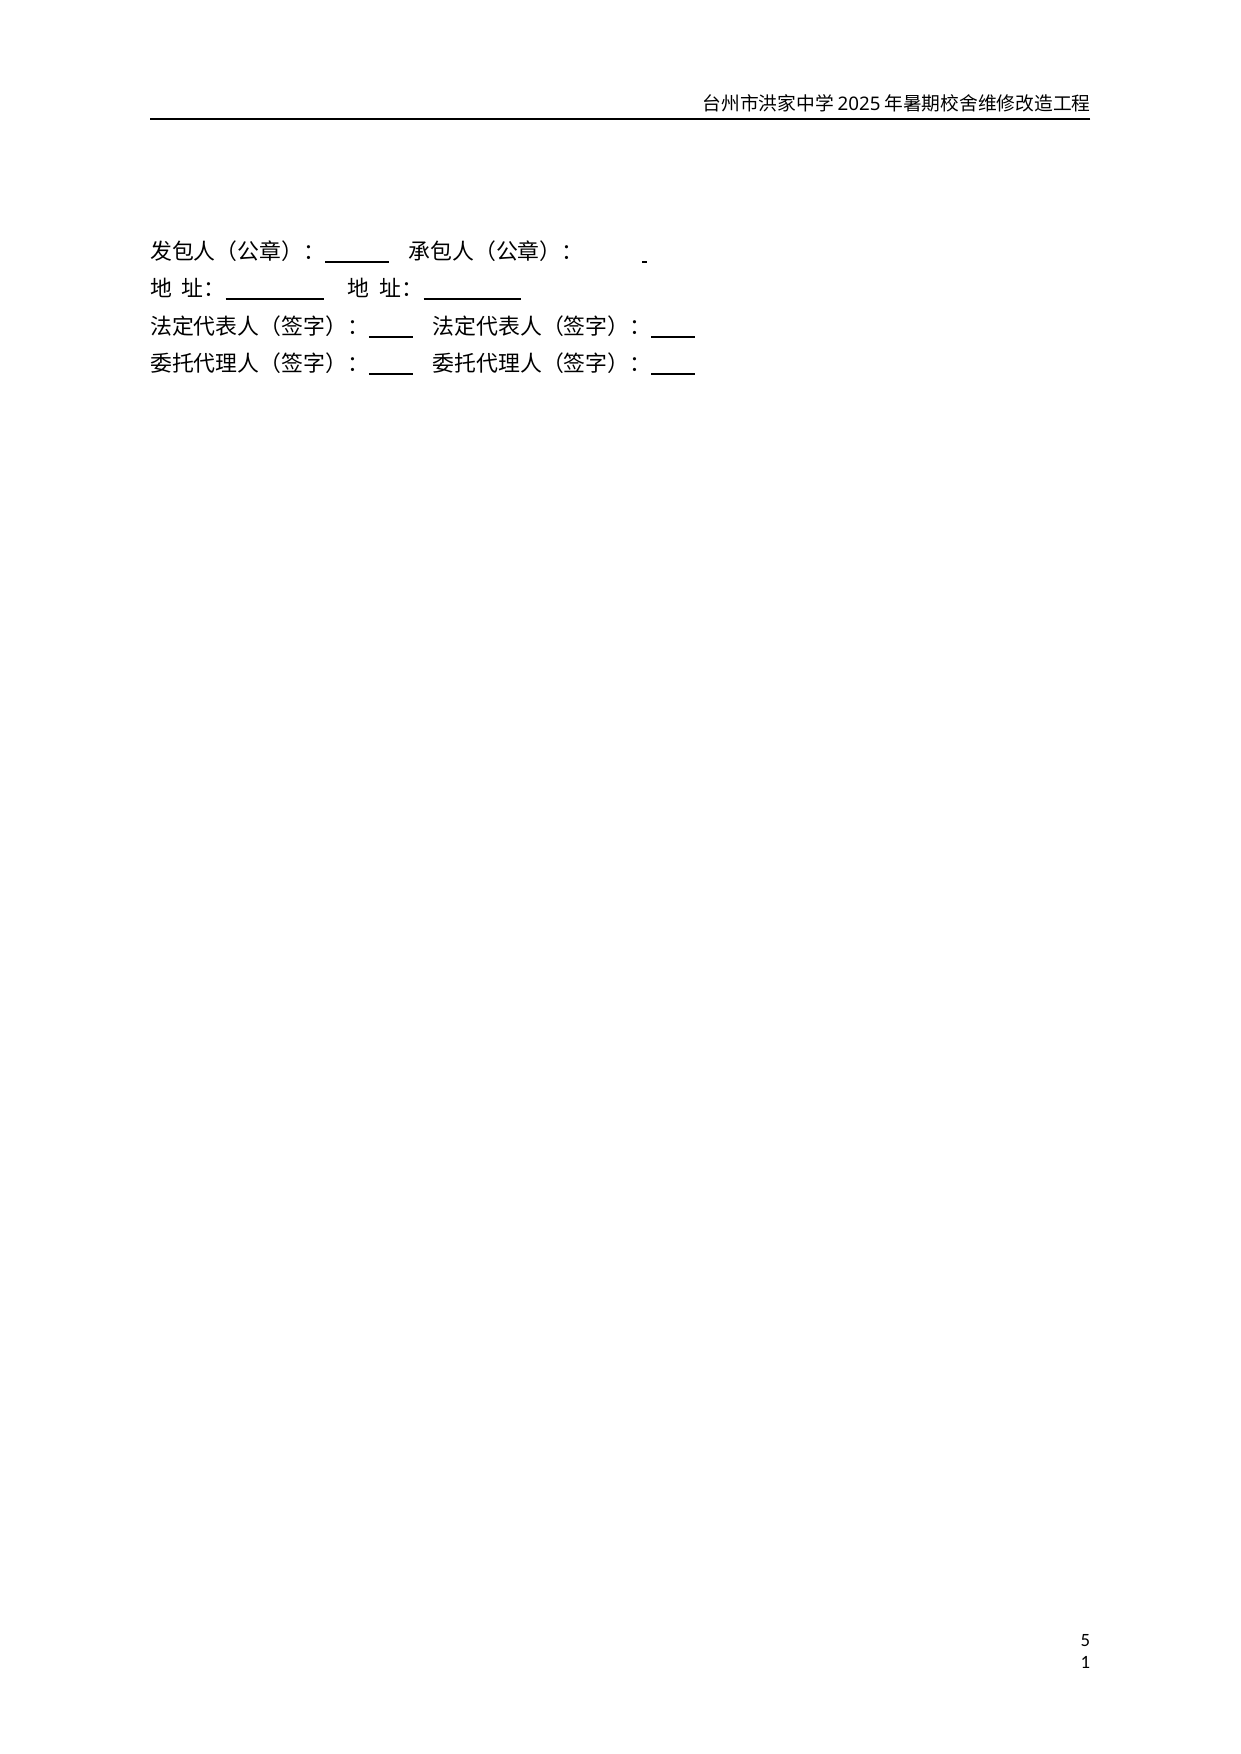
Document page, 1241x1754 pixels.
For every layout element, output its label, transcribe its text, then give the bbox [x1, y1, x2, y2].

text 法定代表人（签字）： 法定代表人（签字）： [150, 304, 1090, 342]
text 发包人（公章）： 承包人（公章）： [150, 229, 1090, 267]
text 地 址： 地 址： [150, 267, 1090, 304]
text 委托代理人（签字）： 委托代理人（签字）： [150, 342, 1090, 379]
